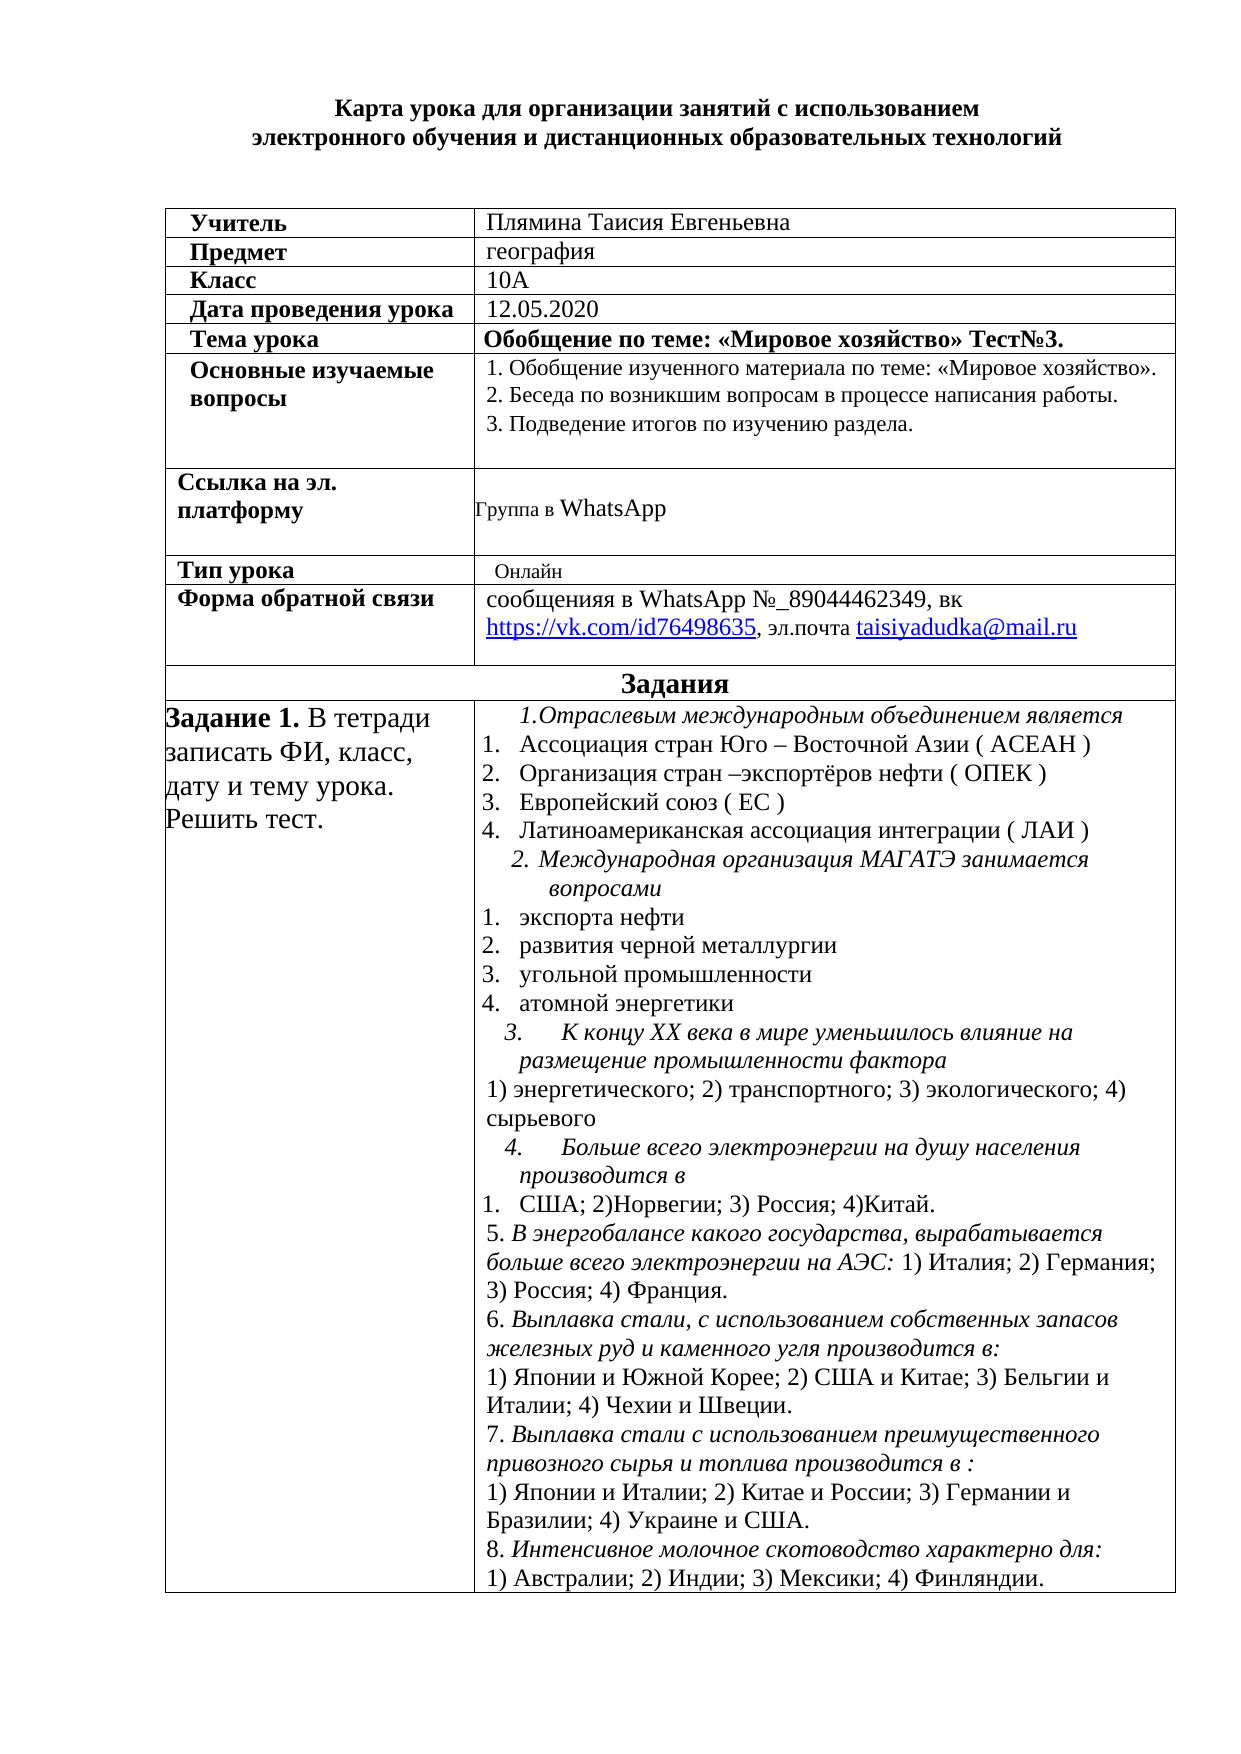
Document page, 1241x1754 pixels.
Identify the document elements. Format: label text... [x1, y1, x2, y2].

table_cell Основные изучаемые вопросы [166, 354, 474, 468]
table_cell Предмет [166, 238, 474, 266]
table_cell 12.05.2020 [475, 295, 1175, 323]
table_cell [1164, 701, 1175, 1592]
table_cell 1. Обобщение изученного материала по теме: «Мировое хозяйство». 2. Беседа по возникшим вопросам в процессе написания работы. 3. Подведение итогов по изучению раздела. [475, 354, 1175, 468]
table_cell 10А [475, 267, 1175, 294]
table_cell Класс [166, 267, 474, 294]
table_cell Задания [166, 666, 1175, 699]
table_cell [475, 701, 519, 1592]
text электронного обучения и дистанционных образовательных технологий [150, 122, 1164, 151]
table_cell Группа в WhatsApp [475, 469, 1175, 555]
table_cell Тема урока [166, 324, 474, 352]
table_header Учитель [166, 209, 474, 237]
table_cell география [475, 238, 1175, 266]
text Карта урока для организации занятий с использованием [150, 93, 1164, 122]
table_cell Онлайн [475, 556, 1175, 583]
table_header Плямина Таисия Евгеньевна [475, 209, 1175, 237]
table_cell Форма обратной связи [166, 585, 474, 665]
table_cell Ссылка на эл. платформу [166, 469, 474, 555]
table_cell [166, 701, 474, 1592]
table_cell Тип урока [166, 556, 474, 583]
table_cell Дата проведения урока [166, 295, 474, 323]
table_cell Обобщение по теме: «Мировое хозяйство» Тест№3. [475, 324, 1175, 352]
table_cell сообщенияя в WhatsApp №_89044462349, вк https://vk.com/id76498635, эл.почта taisiyadudka@mail.ru [475, 585, 1175, 665]
